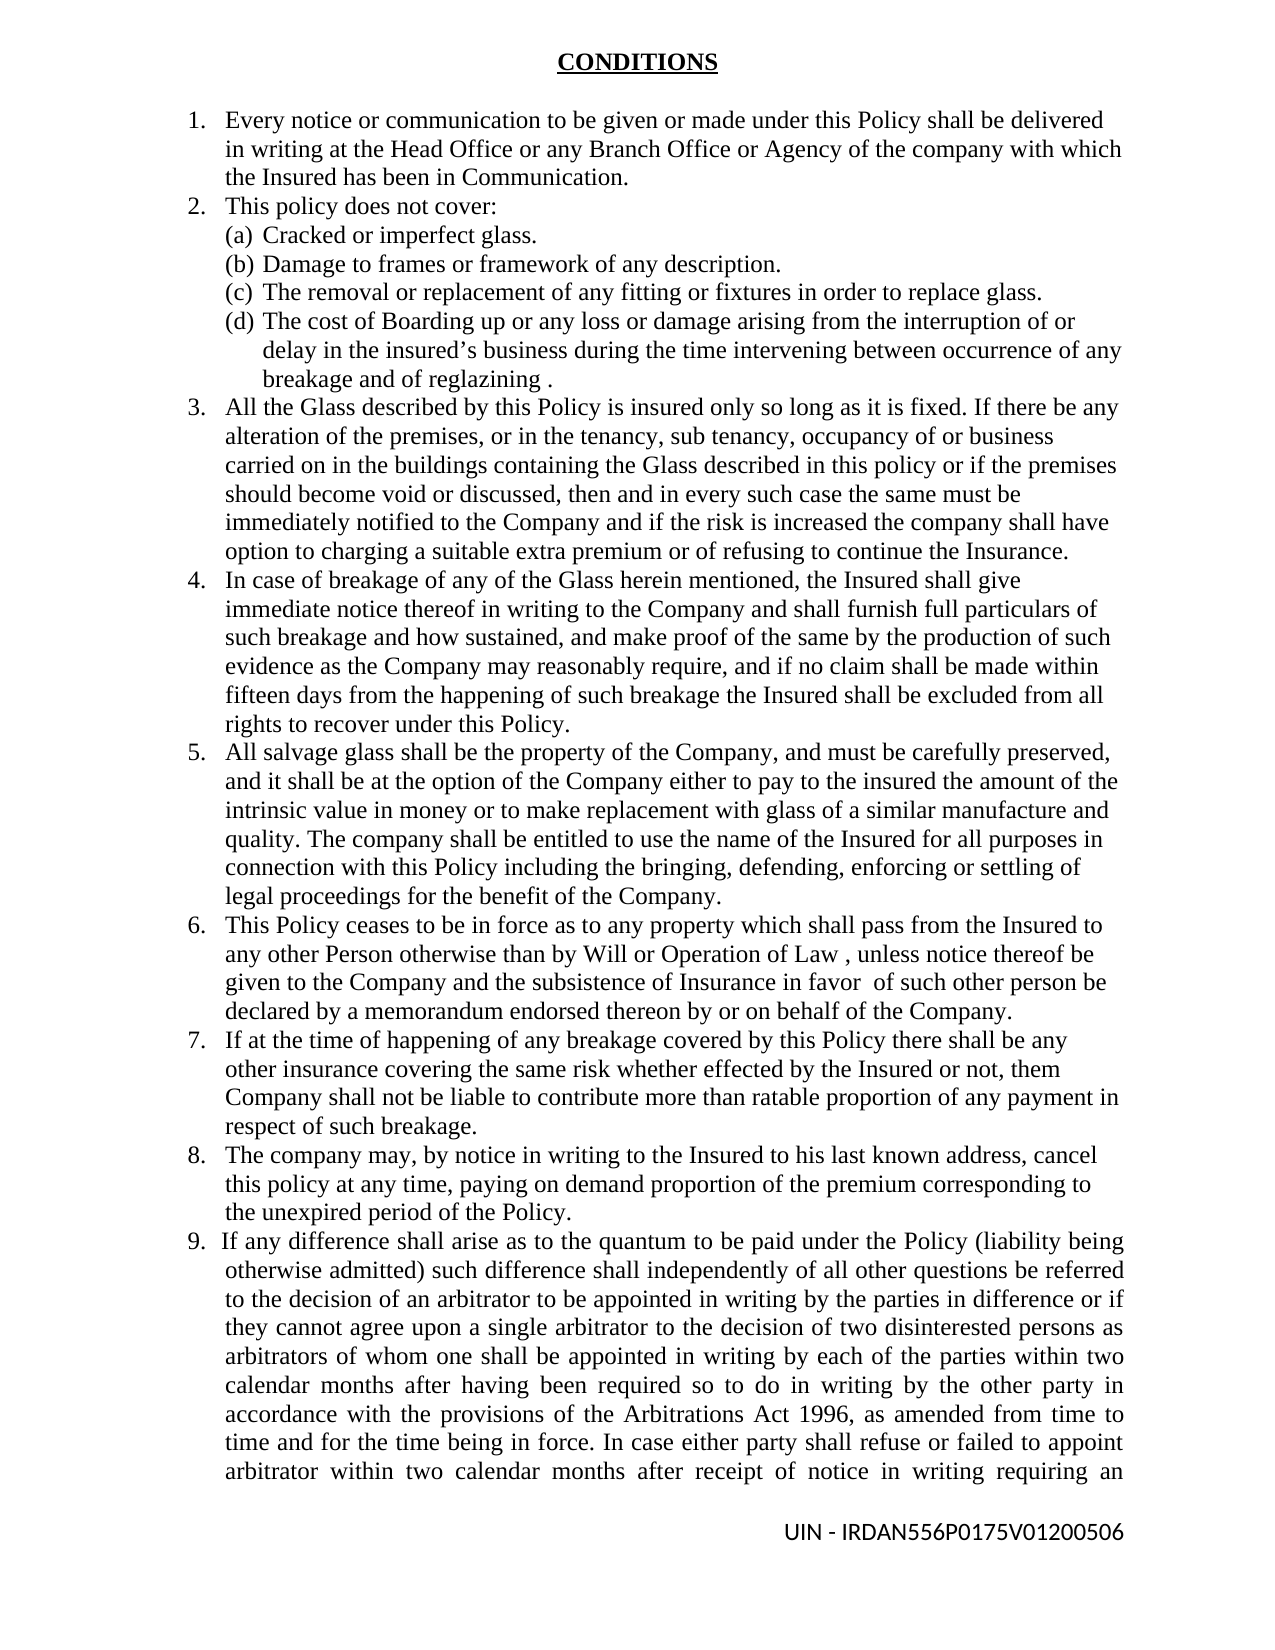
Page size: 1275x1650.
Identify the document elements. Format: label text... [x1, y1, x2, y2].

list This Policy ceases to be in force as to any property which shall pass from the Insured to any other Person otherwise than by Will or Operation of Law , unless notice thereof be given to the Company and the subsistence of Insurance in favor of such other person be declared by a memorandum endorsed thereon by or on behalf of the Company. [187, 910, 1125, 1025]
list If at the time of happening of any breakage covered by this Policy there shall be any other insurance covering the same risk whether effected by the Insured or not, them Company shall not be liable to contribute more than ratable proportion of any payment in respect of such breakage. [187, 1025, 1125, 1140]
list All salvage glass shall be the property of the Company, and must be carefully preserved, and it shall be at the option of the Company either to pay to the insured the amount of the intrinsic value in money or to make replacement with glass of a similar manufacture and quality. The company shall be entitled to use the name of the Insured for all purposes in connection with this Policy including the bringing, defending, enforcing or settling of legal proceedings for the benefit of the Company. [187, 737, 1125, 910]
list Cracked or imperfect glass. [225, 220, 1125, 249]
list All the Glass described by this Policy is insured only so long as it is fixed. If there be any alteration of the premises, or in the tenancy, sub tenancy, occupancy of or business carried on in the buildings containing the Glass described in this policy or if the premises should become void or discussed, then and in every such case the same must be immediately notified to the Company and if the risk is increased the company shall have option to charging a suitable extra premium or of refusing to continue the Insurance. [187, 392, 1125, 565]
list Damage to frames or framework of any description. [225, 249, 1125, 277]
list In case of breakage of any of the Glass herein mentioned, the Insured shall give immediate notice thereof in writing to the Company and shall furnish full particulars of such breakage and how sustained, and make proof of the same by the production of such evidence as the Company may reasonably require, and if no claim shall be made within fifteen days from the happening of such breakage the Insured shall be excluded from all rights to recover under this Policy. [187, 565, 1125, 737]
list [187, 1226, 1125, 1485]
list The company may, by notice in writing to the Insured to his last known address, cancel this policy at any time, paying on demand proportion of the premium corresponding to the unexpired period of the Policy. [187, 1140, 1125, 1226]
list This policy does not cover: [187, 191, 1125, 220]
list Every notice or communication to be given or made under this Policy shall be delivered in writing at the Head Office or any Branch Office or Agency of the company with which the Insured has been in Communication. [187, 105, 1125, 191]
list The removal or replacement of any fitting or fixtures in order to replace glass. [225, 277, 1125, 306]
list The cost of Boarding up or any loss or damage arising from the interruption of or delay in the insured’s business during the time intervening between occurrence of any breakage and of reglazining . [225, 306, 1125, 392]
text CONDITIONS [150, 47, 1125, 76]
